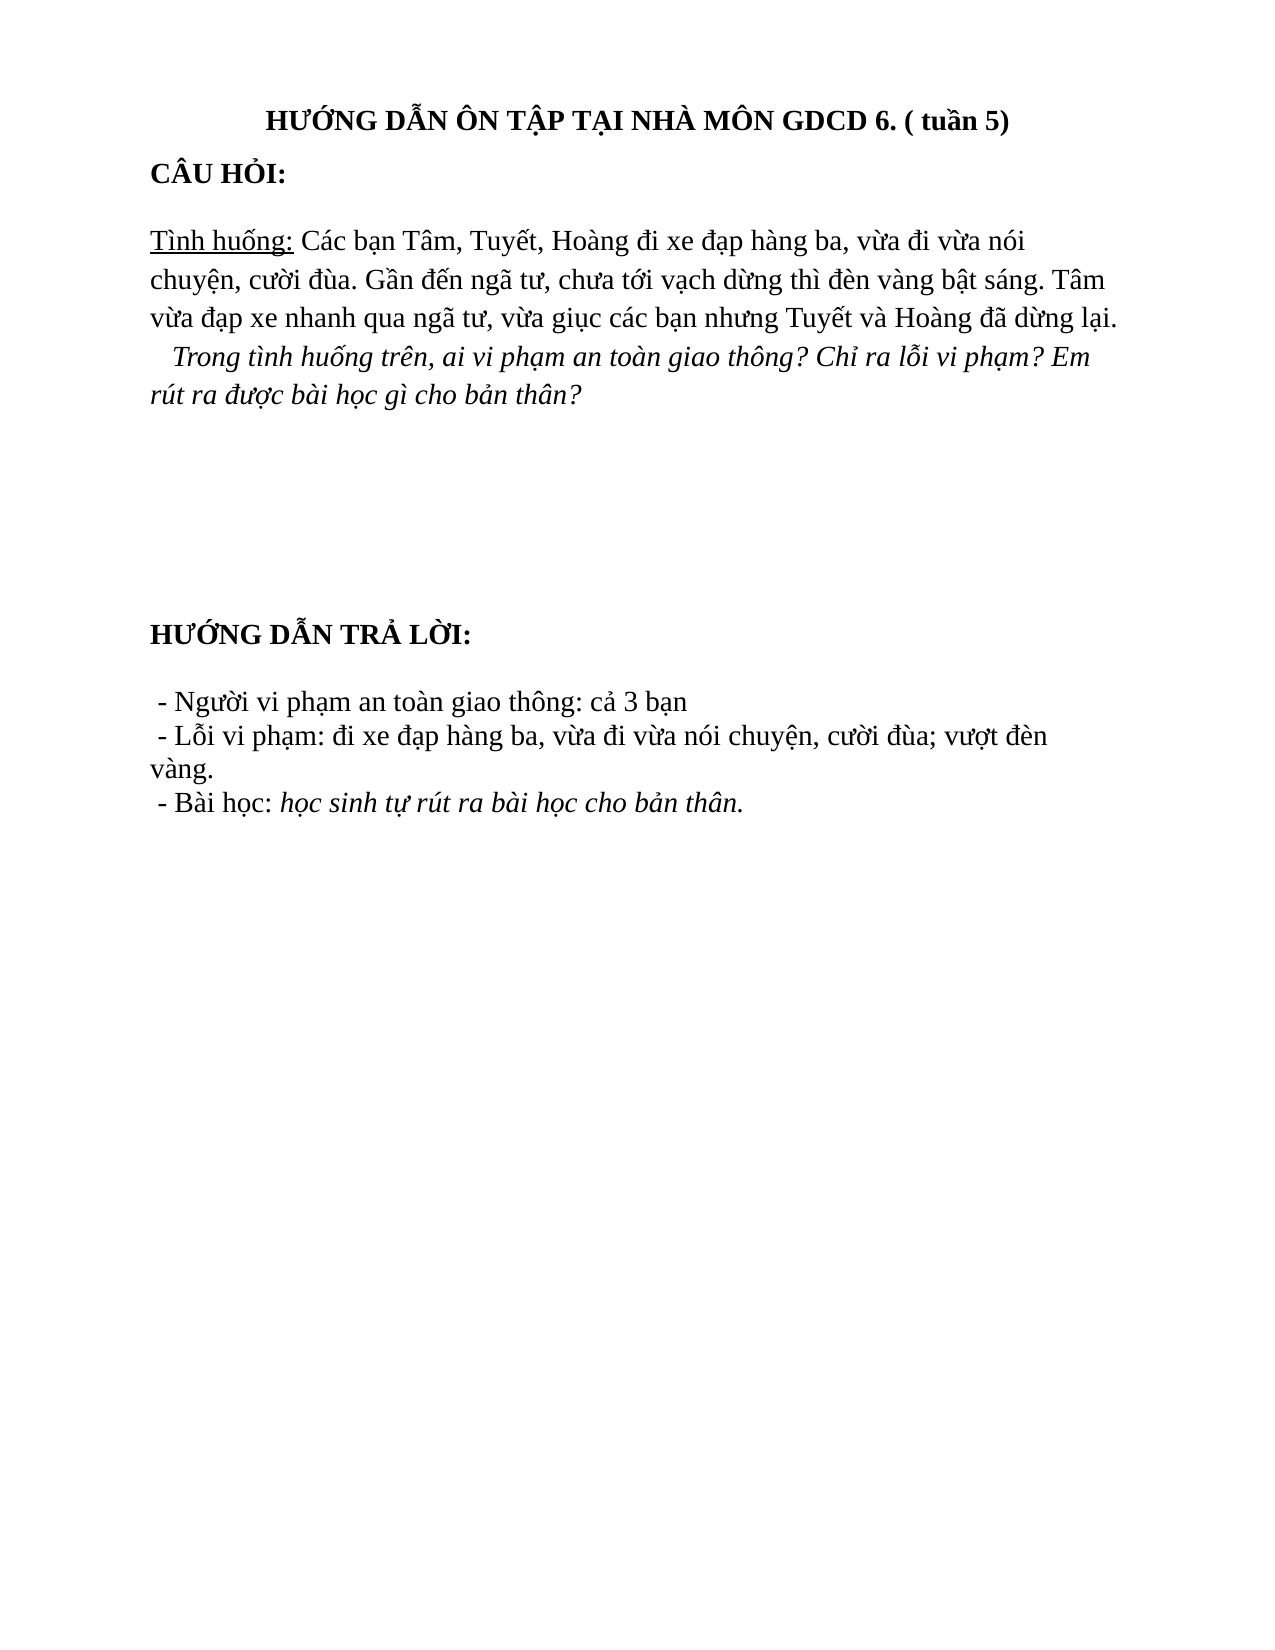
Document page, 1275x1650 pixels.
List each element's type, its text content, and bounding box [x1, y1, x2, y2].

text Trong tình huống trên, ai vi phạm an toàn giao thông? Chỉ ra lỗi vi phạm? Em rút ra được bài học gì cho bản thân? [150, 339, 1124, 411]
text Tình huống: Các bạn Tâm, Tuyết, Hoàng đi xe đạp hàng ba, vừa đi vừa nói chuyện, cười đùa. Gần đến ngã tư, chưa tới vạch dừng thì đèn vàng bật sáng. Tâm vừa đạp xe nhanh qua ngã tư, vừa giục các bạn nhưng Tuyết và Hoàng đã dừng lại. [150, 223, 1124, 334]
text - Người vi phạm an toàn giao thông: cả 3 bạn [150, 684, 1094, 718]
text - Lỗi vi phạm: đi xe đạp hàng ba, vừa đi vừa nói chuyện, cười đùa; vượt đèn vàng. [150, 718, 1094, 785]
text CÂU HỎI: [150, 156, 1125, 190]
text HƯỚNG DẪN TRẢ LỜI: [150, 617, 1125, 651]
text - Bài học: học sinh tự rút ra bài học cho bản thân. [150, 785, 1125, 818]
text HƯỚNG DẪN ÔN TẬP TẠI NHÀ MÔN GDCD 6. ( tuần 5) [150, 103, 1125, 137]
